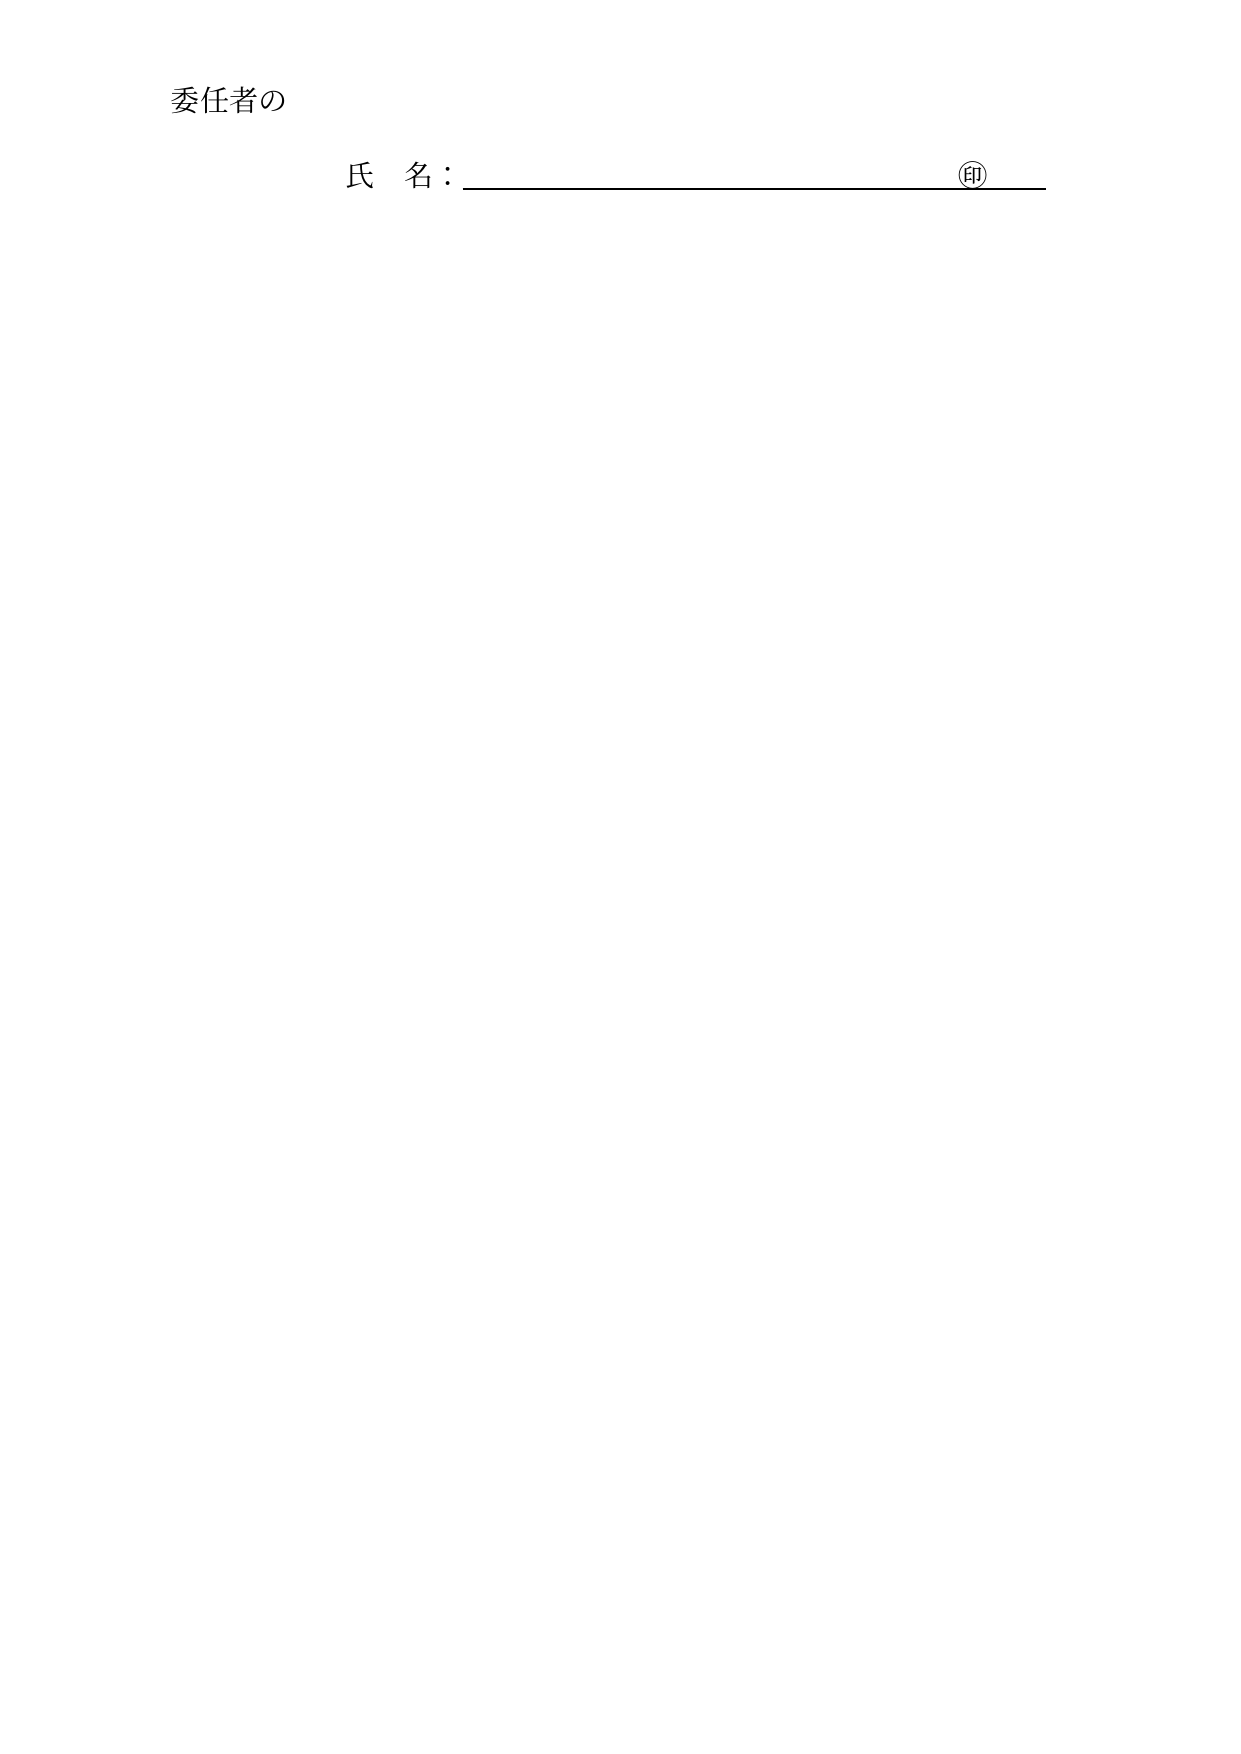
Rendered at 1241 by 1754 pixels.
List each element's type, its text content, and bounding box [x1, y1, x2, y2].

text 氏 名： ㊞ [112, 136, 1128, 211]
text 委任者の [112, 61, 1128, 136]
